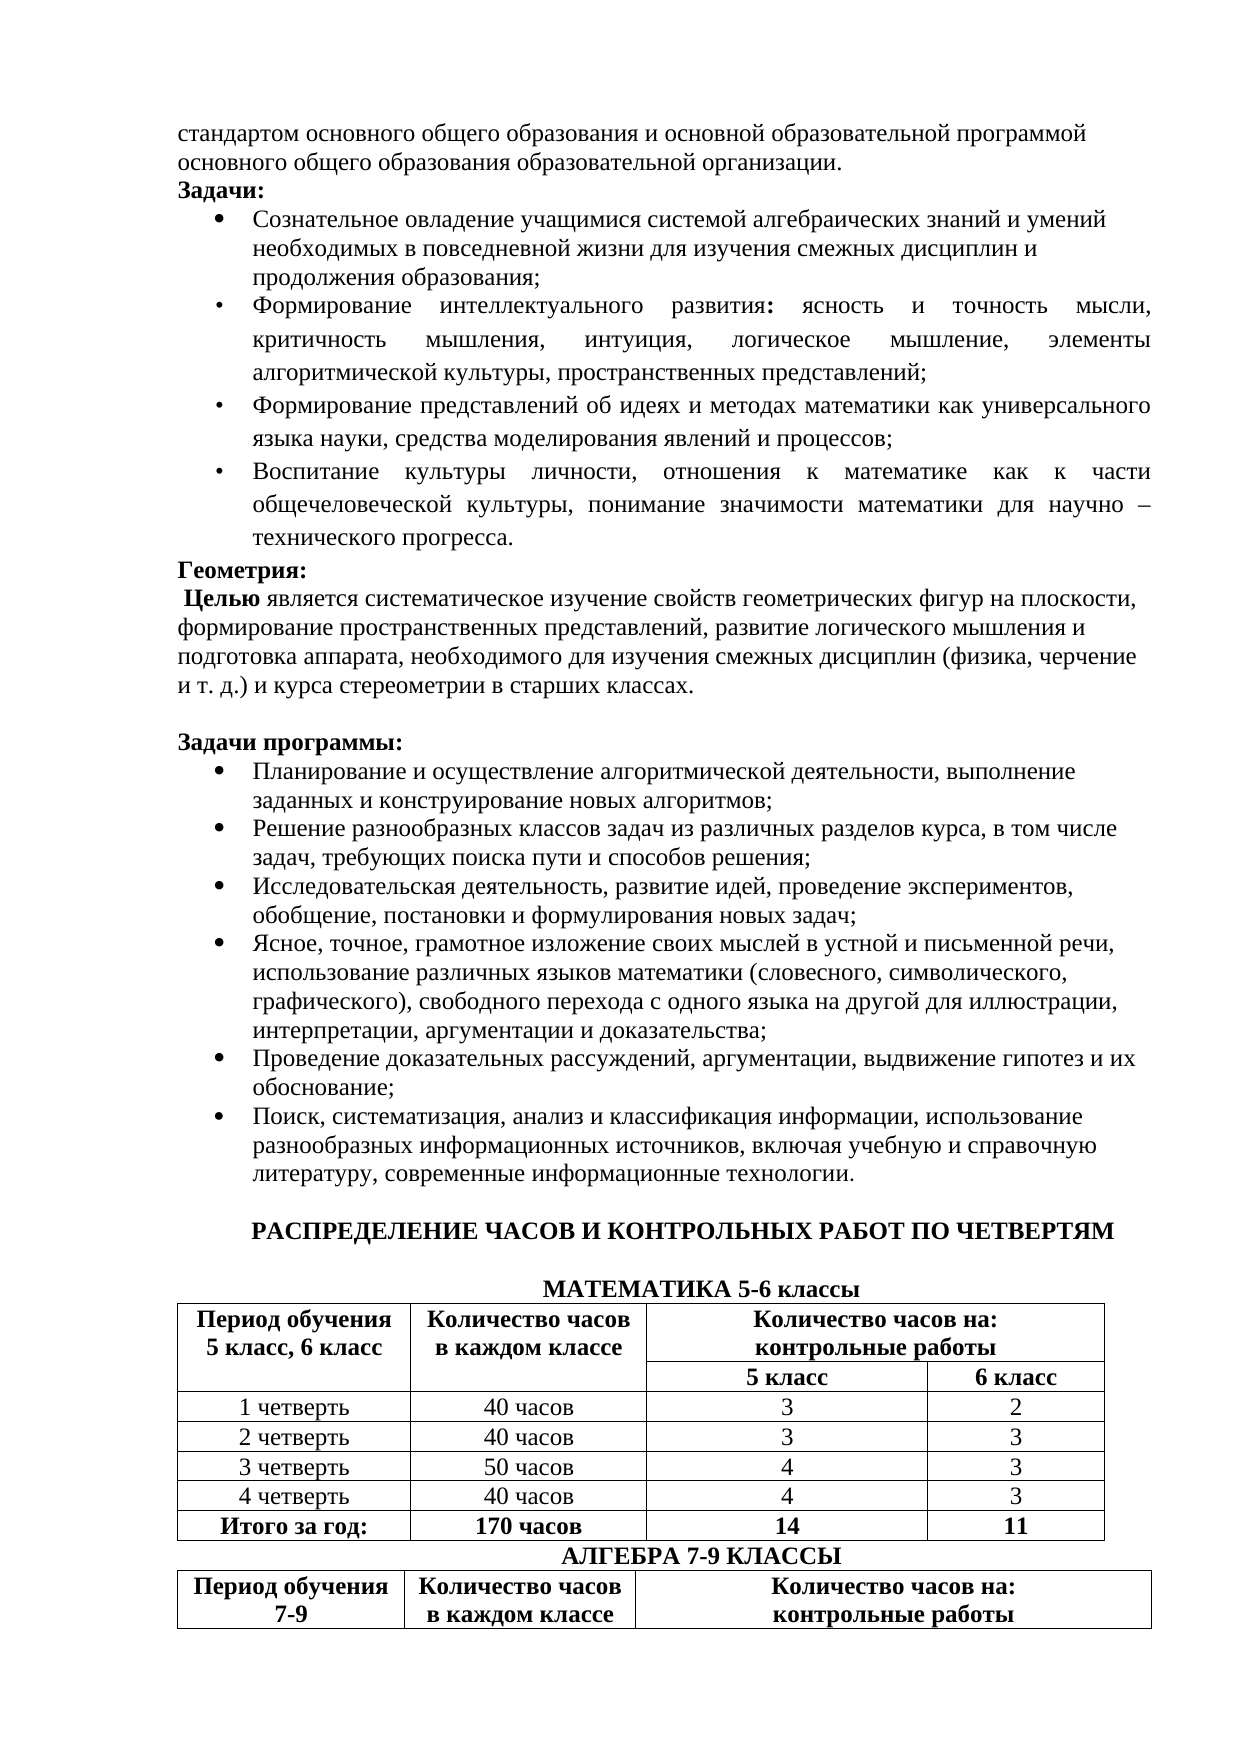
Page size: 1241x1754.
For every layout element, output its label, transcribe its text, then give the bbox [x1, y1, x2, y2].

table_cell 2 [928, 1392, 1104, 1421]
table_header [405, 1571, 635, 1628]
table_cell 4 четверть [178, 1481, 410, 1510]
text Целью является систематическое изучение свойств геометрических фигур на плоскости, формирование пространственных представлений, развитие логического мышления и подготовка аппарата, необходимого для изучения смежных дисциплин (физика, черчение и т. д.) и курса стереометрии в старших классах. [177, 583, 1152, 698]
table_cell 40 часов [411, 1481, 646, 1510]
table_cell 6 класс [928, 1362, 1104, 1391]
table_header Период обучения 7-9 [178, 1571, 404, 1628]
list Формирование интеллектуального развития: ясность и точность мысли, критичность мышления, интуиция, логическое мышление, элементы алгоритмической культуры, пространственных представлений; [215, 291, 1152, 385]
text Геометрия: [177, 555, 1152, 583]
list Планирование и осуществление алгоритмической деятельности, выполнение заданных и конструирование новых алгоритмов; [215, 756, 1152, 813]
list Формирование представлений об идеях и методах математики как универсального языка науки, средства моделирования явлений и процессов; [215, 390, 1152, 451]
table_cell 4 [647, 1452, 927, 1480]
table_header Период обучения 5 класс, 6 класс [178, 1304, 410, 1391]
table_cell 40 часов [411, 1422, 646, 1451]
text Распределение часов и контрольных работ по четвертям [177, 1216, 1152, 1245]
text Задачи программы: [177, 727, 1152, 756]
list Решение разнообразных классов задач из различных разделов курса, в том числе задач, требующих поиска пути и способов решения; [215, 813, 1152, 871]
table_cell 3 [928, 1422, 1104, 1451]
list Ясное, точное, грамотное изложение своих мыслей в устной и письменной речи, использование различных языков математики (словесного, символического, графического), свободного перехода с одного языка на другой для иллюстрации, интерпретации, аргументации и доказательства; [215, 928, 1152, 1043]
table_cell 14 [647, 1511, 927, 1540]
list Сознательное овладение учащимися системой алгебраических знаний и умений необходимых в повседневной жизни для изучения смежных дисциплин и продолжения образования; [215, 204, 1152, 291]
list Поиск, систематизация, анализ и классификация информации, использование разнообразных информационных источников, включая учебную и справочную литературу, современные информационные технологии. [215, 1101, 1152, 1188]
table_cell 3 [928, 1481, 1104, 1510]
text АЛГЕБРА 7-9 КЛАССЫ [177, 1541, 1152, 1570]
table_header Количество часов на: контрольные работы [636, 1571, 1151, 1628]
list Проведение доказательных рассуждений, аргументации, выдвижение гипотез и их обоснование; [215, 1043, 1152, 1101]
table_cell 170 часов [411, 1511, 646, 1540]
text Задачи: [177, 176, 1152, 204]
table_cell 50 часов [411, 1452, 646, 1480]
table_cell 1 четверть [178, 1392, 410, 1421]
table_header Количество часов в каждом классе [411, 1304, 646, 1391]
table_cell 4 [647, 1481, 927, 1510]
list Воспитание культуры личности, отношения к математике как к части общечеловеческой культуры, понимание значимости математики для научно – технического прогресса. [215, 456, 1152, 551]
table_cell 5 класс [647, 1362, 927, 1391]
table_cell 3 четверть [178, 1452, 410, 1480]
table_cell 40 часов [411, 1392, 646, 1421]
table_cell Итого за год: [178, 1511, 410, 1540]
text МАТЕМАТИКА 5-6 классы [177, 1274, 1152, 1303]
table_header Количество часов на: контрольные работы [647, 1304, 1104, 1361]
table_cell 2 четверть [178, 1422, 410, 1451]
list Исследовательская деятельность, развитие идей, проведение экспериментов, обобщение, постановки и формулирования новых задач; [215, 871, 1152, 928]
table_cell 11 [928, 1511, 1104, 1540]
table_cell 3 [928, 1452, 1104, 1480]
table_cell 3 [647, 1392, 927, 1421]
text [177, 118, 1152, 176]
table_cell 3 [647, 1422, 927, 1451]
